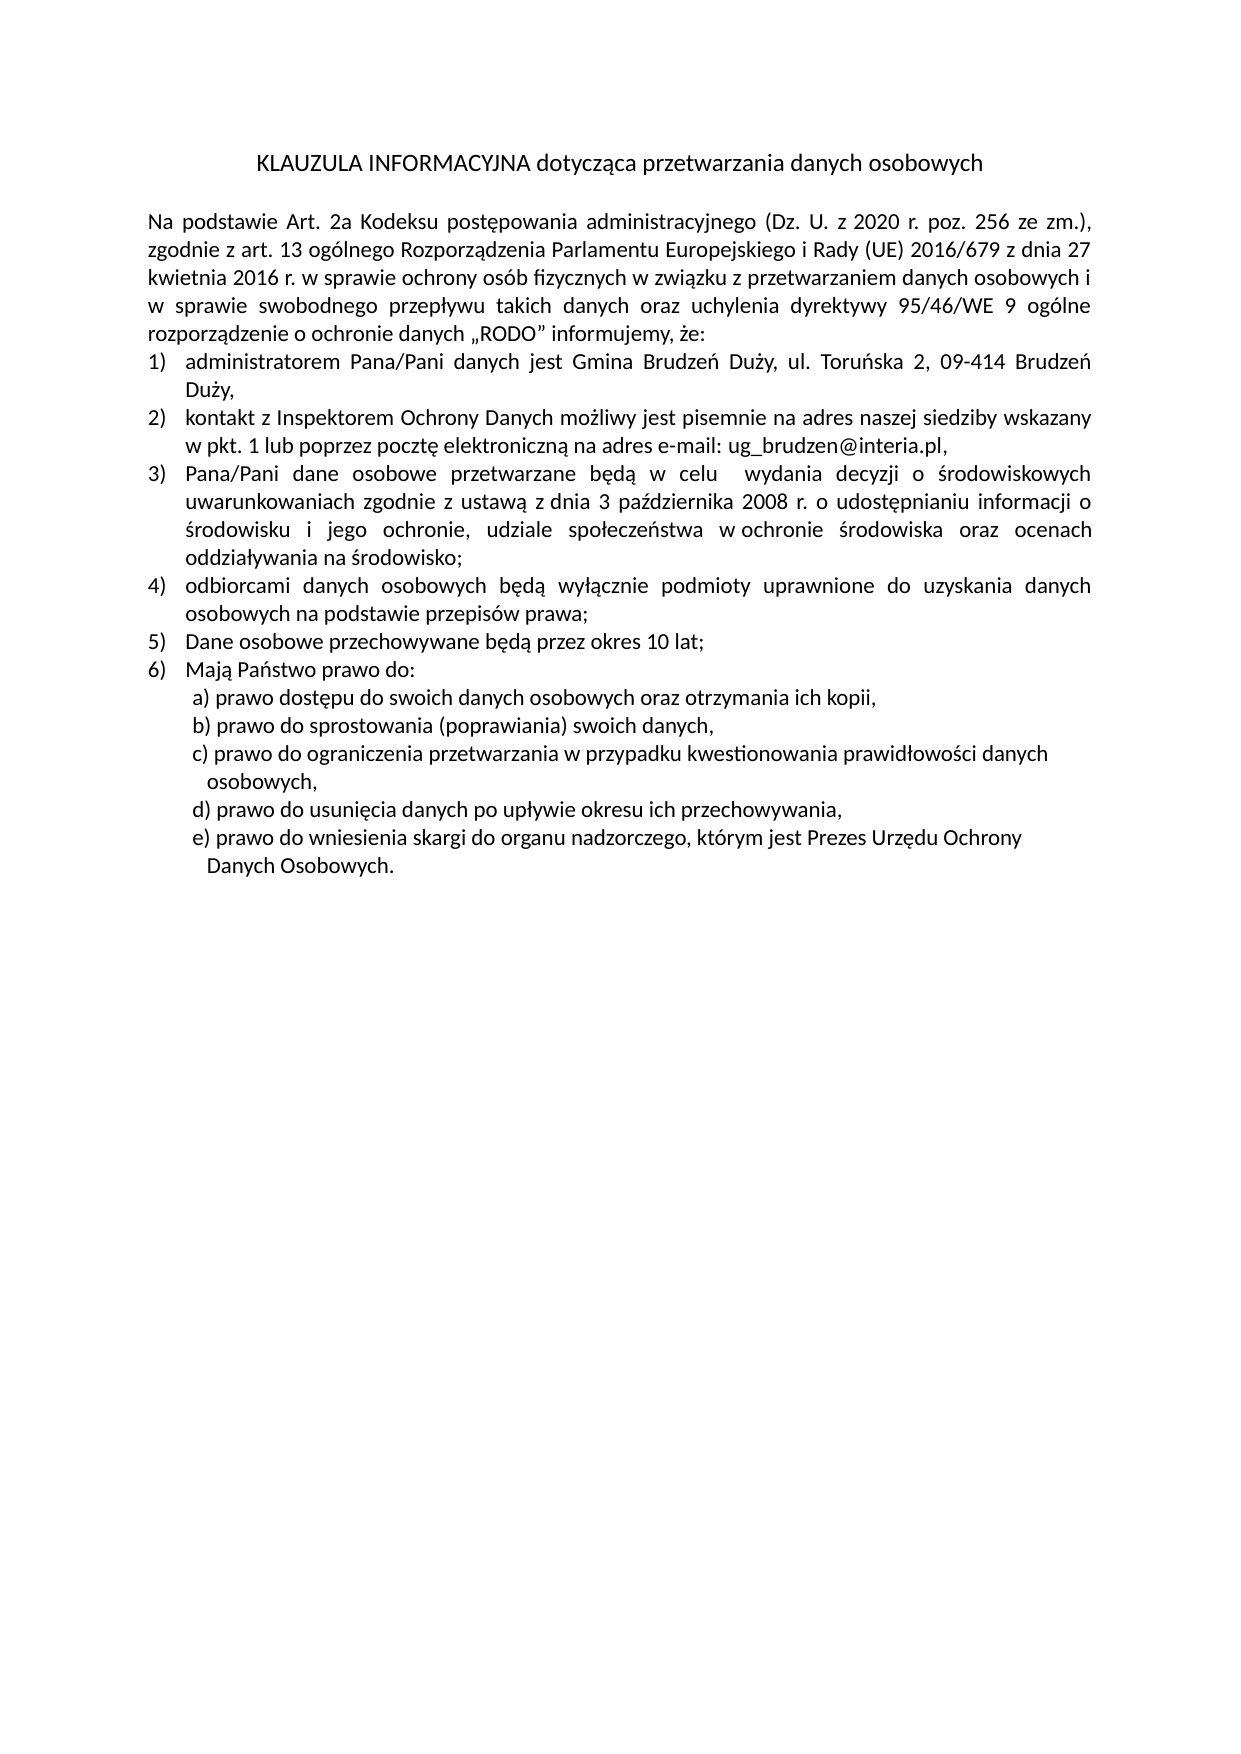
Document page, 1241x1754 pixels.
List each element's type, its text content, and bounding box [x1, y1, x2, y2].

list Dane osobowe przechowywane będą przez okres 10 lat; [148, 627, 1093, 655]
list Pana/Pani dane osobowe przetwarzane będą w celu wydania decyzji o środowiskowych uwarunkowaniach zgodnie z ustawą z dnia 3 października 2008 r. o udostępnianiu informacji o środowisku i jego ochronie, udziale społeczeństwa w ochronie środowiska oraz ocenach oddziaływania na środowisko; [148, 459, 1093, 571]
text KLAUZULA INFORMACYJNA dotycząca przetwarzania danych osobowych [148, 148, 1093, 178]
text c) prawo do ograniczenia przetwarzania w przypadku kwestionowania prawidłowości danych osobowych, [192, 739, 1093, 795]
text b) prawo do sprostowania (poprawiania) swoich danych, [192, 711, 1093, 739]
list odbiorcami danych osobowych będą wyłącznie podmioty uprawnione do uzyskania danych osobowych na podstawie przepisów prawa; [148, 571, 1093, 627]
list Mają Państwo prawo do: [148, 655, 1093, 683]
text d) prawo do usunięcia danych po upływie okresu ich przechowywania, [192, 795, 1093, 823]
text Na podstawie Art. 2a Kodeksu postępowania administracyjnego (Dz. U. z 2020 r. poz. 256 ze zm.), zgodnie z art. 13 ogólnego Rozporządzenia Parlamentu Europejskiego i Rady (UE) 2016/679 z dnia 27 kwietnia 2016 r. w sprawie ochrony osób fizycznych w związku z przetwarzaniem danych osobowych i w sprawie swobodnego przepływu takich danych oraz uchylenia dyrektywy 95/46/WE 9 ogólne rozporządzenie o ochronie danych „RODO” informujemy, że: [148, 207, 1093, 347]
list administratorem Pana/Pani danych jest Gmina Brudzeń Duży, ul. Toruńska 2, 09-414 Brudzeń Duży, [148, 347, 1093, 403]
text e) prawo do wniesienia skargi do organu nadzorczego, którym jest Prezes Urzędu Ochrony Danych Osobowych. [192, 823, 1093, 879]
text a) prawo dostępu do swoich danych osobowych oraz otrzymania ich kopii, [192, 683, 1093, 711]
list kontakt z Inspektorem Ochrony Danych możliwy jest pisemnie na adres naszej siedziby wskazany w pkt. 1 lub poprzez pocztę elektroniczną na adres e-mail: ug_brudzen@interia.pl, [148, 403, 1093, 459]
